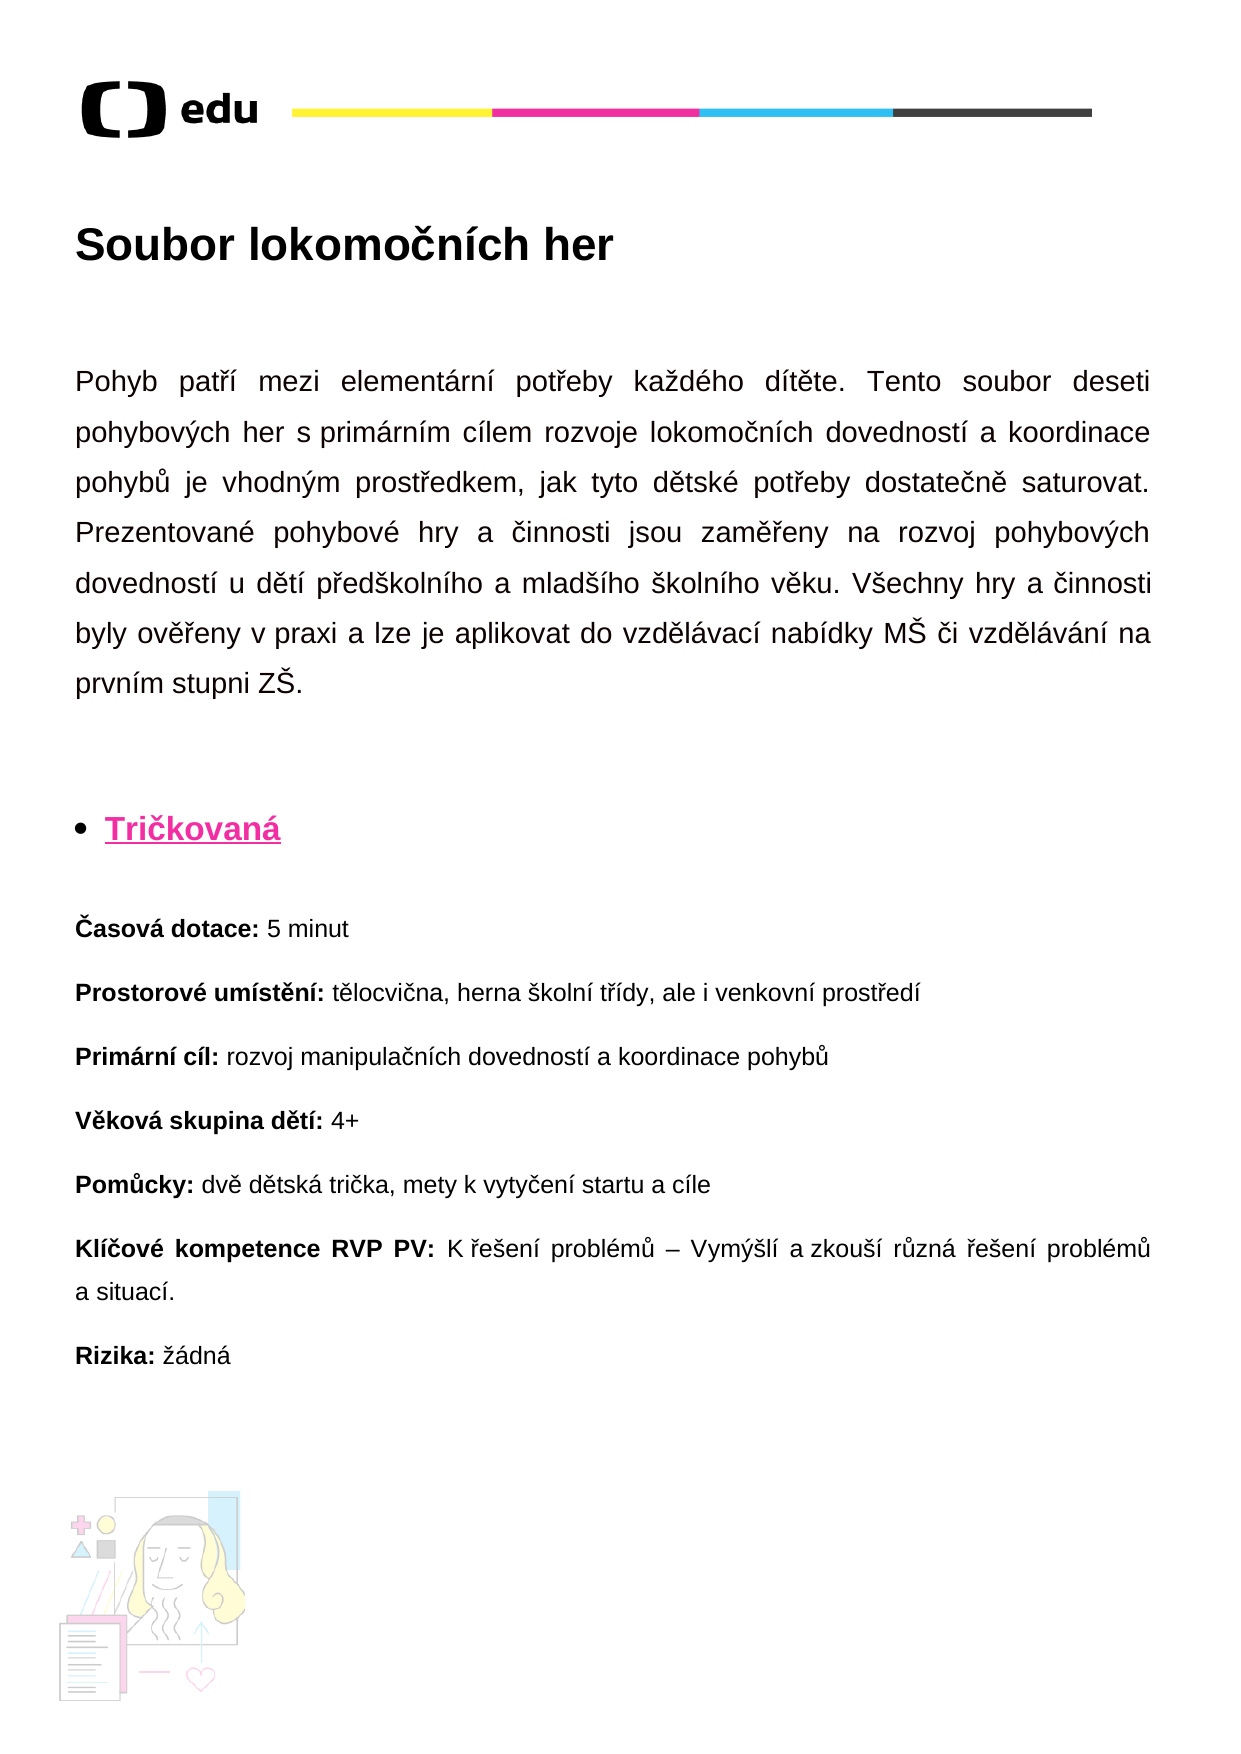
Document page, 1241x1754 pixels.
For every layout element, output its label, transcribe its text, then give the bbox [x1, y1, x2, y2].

text Primární cíl: rozvoj manipulačních dovedností a koordinace pohybů [75, 1042, 1152, 1071]
text Prostorové umístění: tělocvična, herna školní třídy, ale i venkovní prostředí [75, 978, 1152, 1007]
text Časová dotace: 5 minut [75, 914, 1152, 943]
picture [75, 73, 1100, 190]
text Tričkovaná [75, 809, 1152, 847]
text Rizika: žádná [75, 1341, 1152, 1370]
text Pohyb patří mezi elementární potřeby každého dítěte. Tento soubor deseti pohybových her s primárním cílem rozvoje lokomočních dovedností a koordinace pohybů je vhodným prostředkem, jak tyto dětské potřeby dostatečně saturovat. Prezentované pohybové hry a činnosti jsou zaměřeny na rozvoj pohybových dovedností u dětí předškolního a mladšího školního věku. Všechny hry a činnosti byly ověřeny v praxi a lze je aplikovat do vzdělávací nabídky MŠ či vzdělávání na prvním stupni ZŠ. [75, 364, 1152, 700]
text Klíčové kompetence RVP PV: K řešení problémů – Vymýšlí a zkouší různá řešení problémů a situací. [75, 1234, 1152, 1306]
list Soubor lokomočních her [75, 217, 1152, 270]
text Pomůcky: dvě dětská trička, mety k vytyčení startu a cíle [75, 1170, 1152, 1199]
picture [58, 1491, 246, 1701]
text Věková skupina dětí: 4+ [75, 1106, 1152, 1135]
